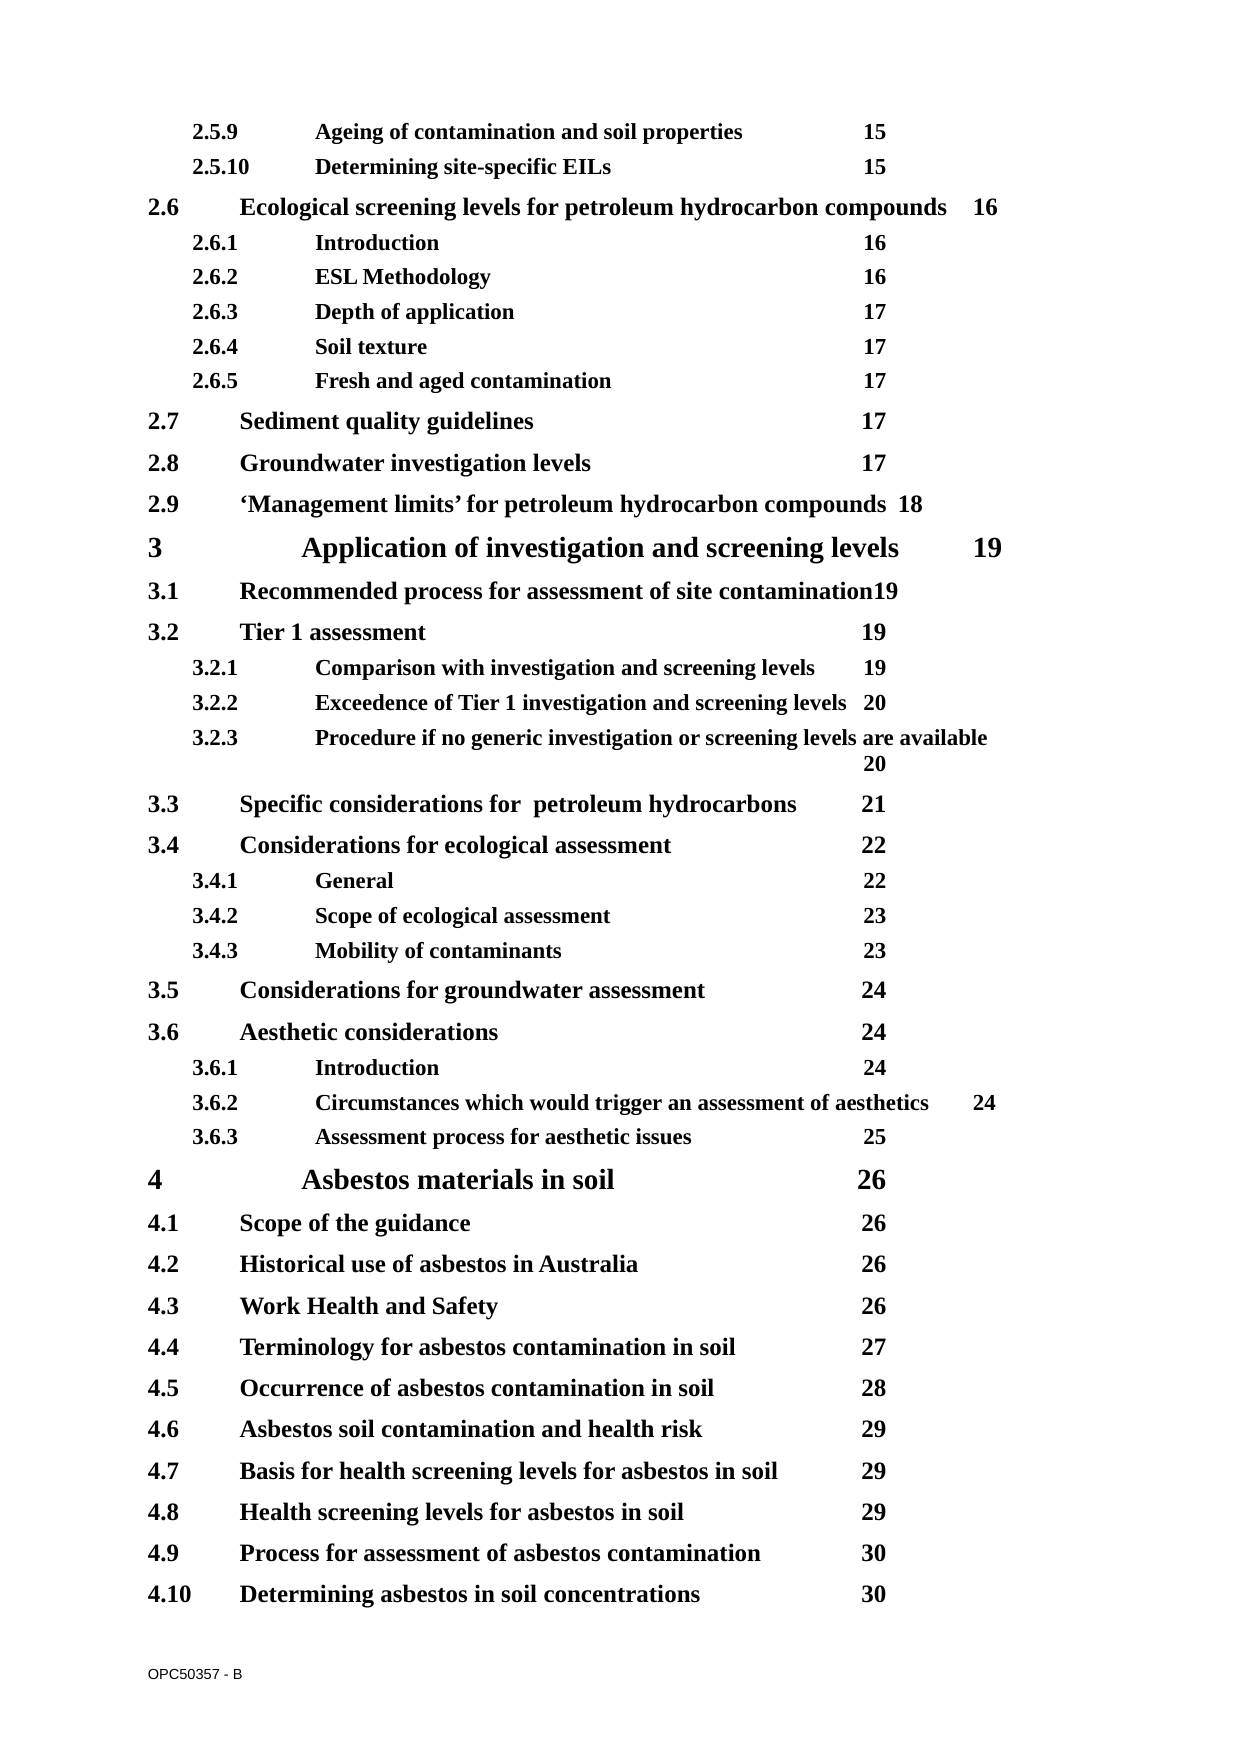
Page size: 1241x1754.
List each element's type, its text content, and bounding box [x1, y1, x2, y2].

text 3.2.2 Exceedence of Tier 1 investigation and screening levels 20 [192, 689, 1063, 716]
text 4 Asbestos materials in soil 26 [148, 1162, 1063, 1196]
text 2.6.1 Introduction 16 [192, 229, 1063, 255]
text 2.5.10 Determining site-specific EILs 15 [192, 153, 1063, 179]
text 3.6 Aesthetic considerations 24 [148, 1017, 1063, 1046]
text 4.7 Basis for health screening levels for asbestos in soil 29 [148, 1456, 1063, 1484]
text 4.6 Asbestos soil contamination and health risk 29 [148, 1414, 1063, 1443]
text 4.9 Process for assessment of asbestos contamination 30 [148, 1538, 1063, 1567]
text 4.5 Occurrence of asbestos contamination in soil 28 [148, 1373, 1063, 1402]
text 4.4 Terminology for asbestos contamination in soil 27 [148, 1332, 1063, 1361]
text 3.1 Recommended process for assessment of site contamination 19 [148, 576, 1063, 605]
text 3.5 Considerations for groundwater assessment 24 [148, 976, 1063, 1004]
text 2.6.2 ESL Methodology 16 [192, 263, 1063, 290]
text 2.9 ‘Management limits’ for petroleum hydrocarbon compounds 18 [148, 489, 1063, 518]
text 4.1 Scope of the guidance 26 [148, 1208, 1063, 1237]
text 3.4.3 Mobility of contaminants 23 [192, 937, 1063, 963]
text 3.2.3 Procedure if no generic investigation or screening levels are available 20 [192, 724, 1063, 777]
text 2.6.3 Depth of application 17 [192, 298, 1063, 324]
text 3.4.1 General 22 [192, 867, 1063, 894]
text 2.6 Ecological screening levels for petroleum hydrocarbon compounds 16 [148, 192, 1063, 220]
text 3.4 Considerations for ecological assessment 22 [148, 830, 1063, 859]
text 2.5.9 Ageing of contamination and soil properties 15 [192, 118, 1063, 144]
text 4.3 Work Health and Safety 26 [148, 1291, 1063, 1319]
text 3 Application of investigation and screening levels 19 [148, 530, 1063, 564]
text 3.4.2 Scope of ecological assessment 23 [192, 902, 1063, 928]
text 2.7 Sediment quality guidelines 17 [148, 406, 1063, 435]
text 2.6.4 Soil texture 17 [192, 333, 1063, 359]
text 2.8 Groundwater investigation levels 17 [148, 448, 1063, 476]
text 3.2.1 Comparison with investigation and screening levels 19 [192, 654, 1063, 681]
text 3.6.1 Introduction 24 [192, 1054, 1063, 1080]
text 2.6.5 Fresh and aged contamination 17 [192, 367, 1063, 394]
text 4.8 Health screening levels for asbestos in soil 29 [148, 1497, 1063, 1526]
text 3.6.2 Circumstances which would trigger an assessment of aesthetics 24 [192, 1089, 1063, 1115]
text 3.6.3 Assessment process for aesthetic issues 25 [192, 1123, 1063, 1150]
text 4.10 Determining asbestos in soil concentrations 30 [148, 1579, 1063, 1608]
text 3.2 Tier 1 assessment 19 [148, 617, 1063, 646]
text 4.2 Historical use of asbestos in Australia 26 [148, 1249, 1063, 1278]
text 3.3 Specific considerations for petroleum hydrocarbons 21 [148, 789, 1063, 818]
